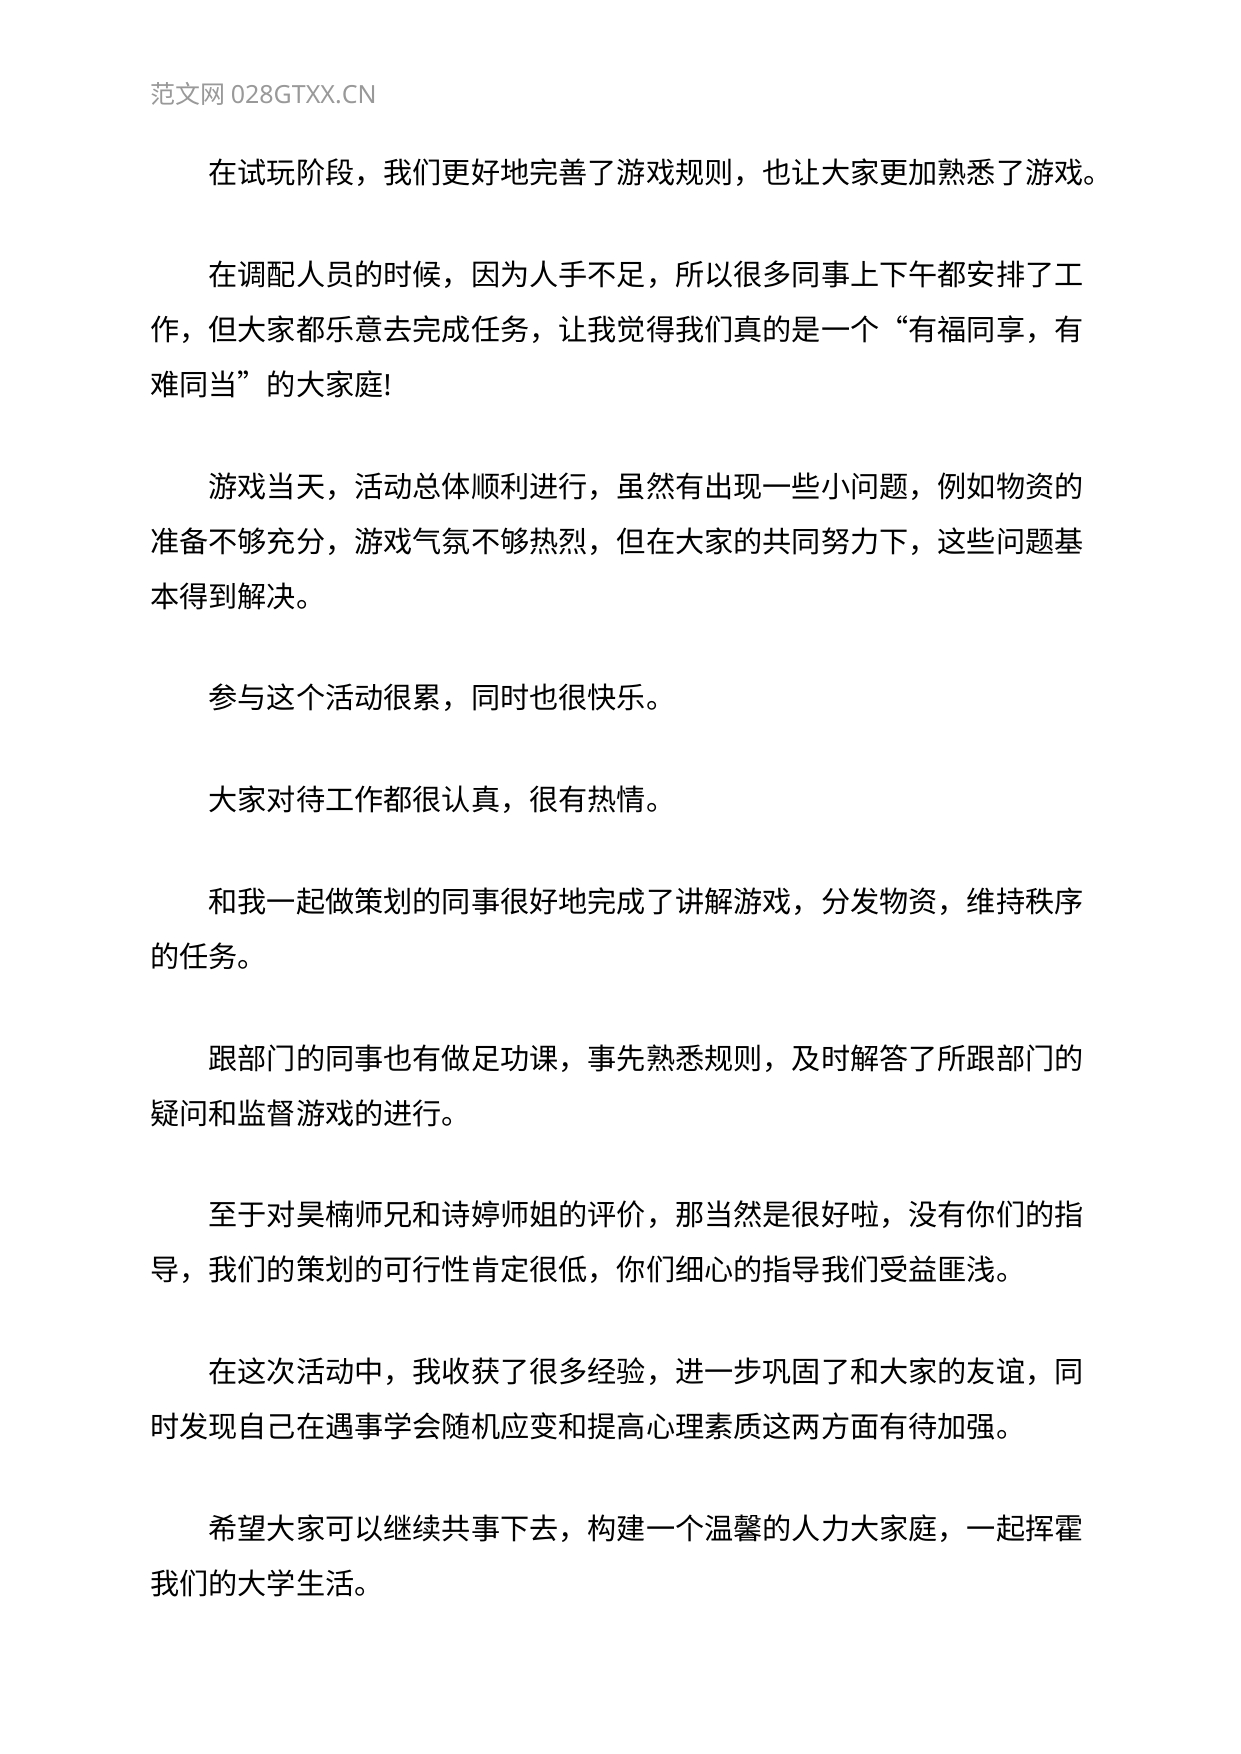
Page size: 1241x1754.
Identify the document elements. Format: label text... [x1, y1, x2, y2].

text 大家对待工作都很认真，很有热情。 [150, 777, 1090, 819]
text 跟部门的同事也有做足功课，事先熟悉规则，及时解答了所跟部门的疑问和监督游戏的进行。 [150, 1035, 1090, 1132]
text 游戏当天，活动总体顺利进行，虽然有出现一些小问题，例如物资的准备不够充分，游戏气氛不够热烈，但在大家的共同努力下，这些问题基本得到解决。 [150, 463, 1090, 616]
text 在试玩阶段，我们更好地完善了游戏规则，也让大家更加熟悉了游戏。 [150, 150, 1090, 192]
text 希望大家可以继续共事下去，构建一个温馨的人力大家庭，一起挥霍我们的大学生活。 [150, 1505, 1090, 1602]
text 至于对昊楠师兄和诗婷师姐的评价，那当然是很好啦，没有你们的指导，我们的策划的可行性肯定很低，你们细心的指导我们受益匪浅。 [150, 1192, 1090, 1289]
text 在这次活动中，我收获了很多经验，进一步巩固了和大家的友谊，同时发现自己在遇事学会随机应变和提高心理素质这两方面有待加强。 [150, 1349, 1090, 1446]
text 参与这个活动很累，同时也很快乐。 [150, 675, 1090, 717]
text 在调配人员的时候，因为人手不足，所以很多同事上下午都安排了工作，但大家都乐意去完成任务，让我觉得我们真的是一个“有福同享，有难同当”的大家庭! [150, 252, 1090, 404]
text 和我一起做策划的同事很好地完成了讲解游戏，分发物资，维持秩序的任务。 [150, 879, 1090, 976]
